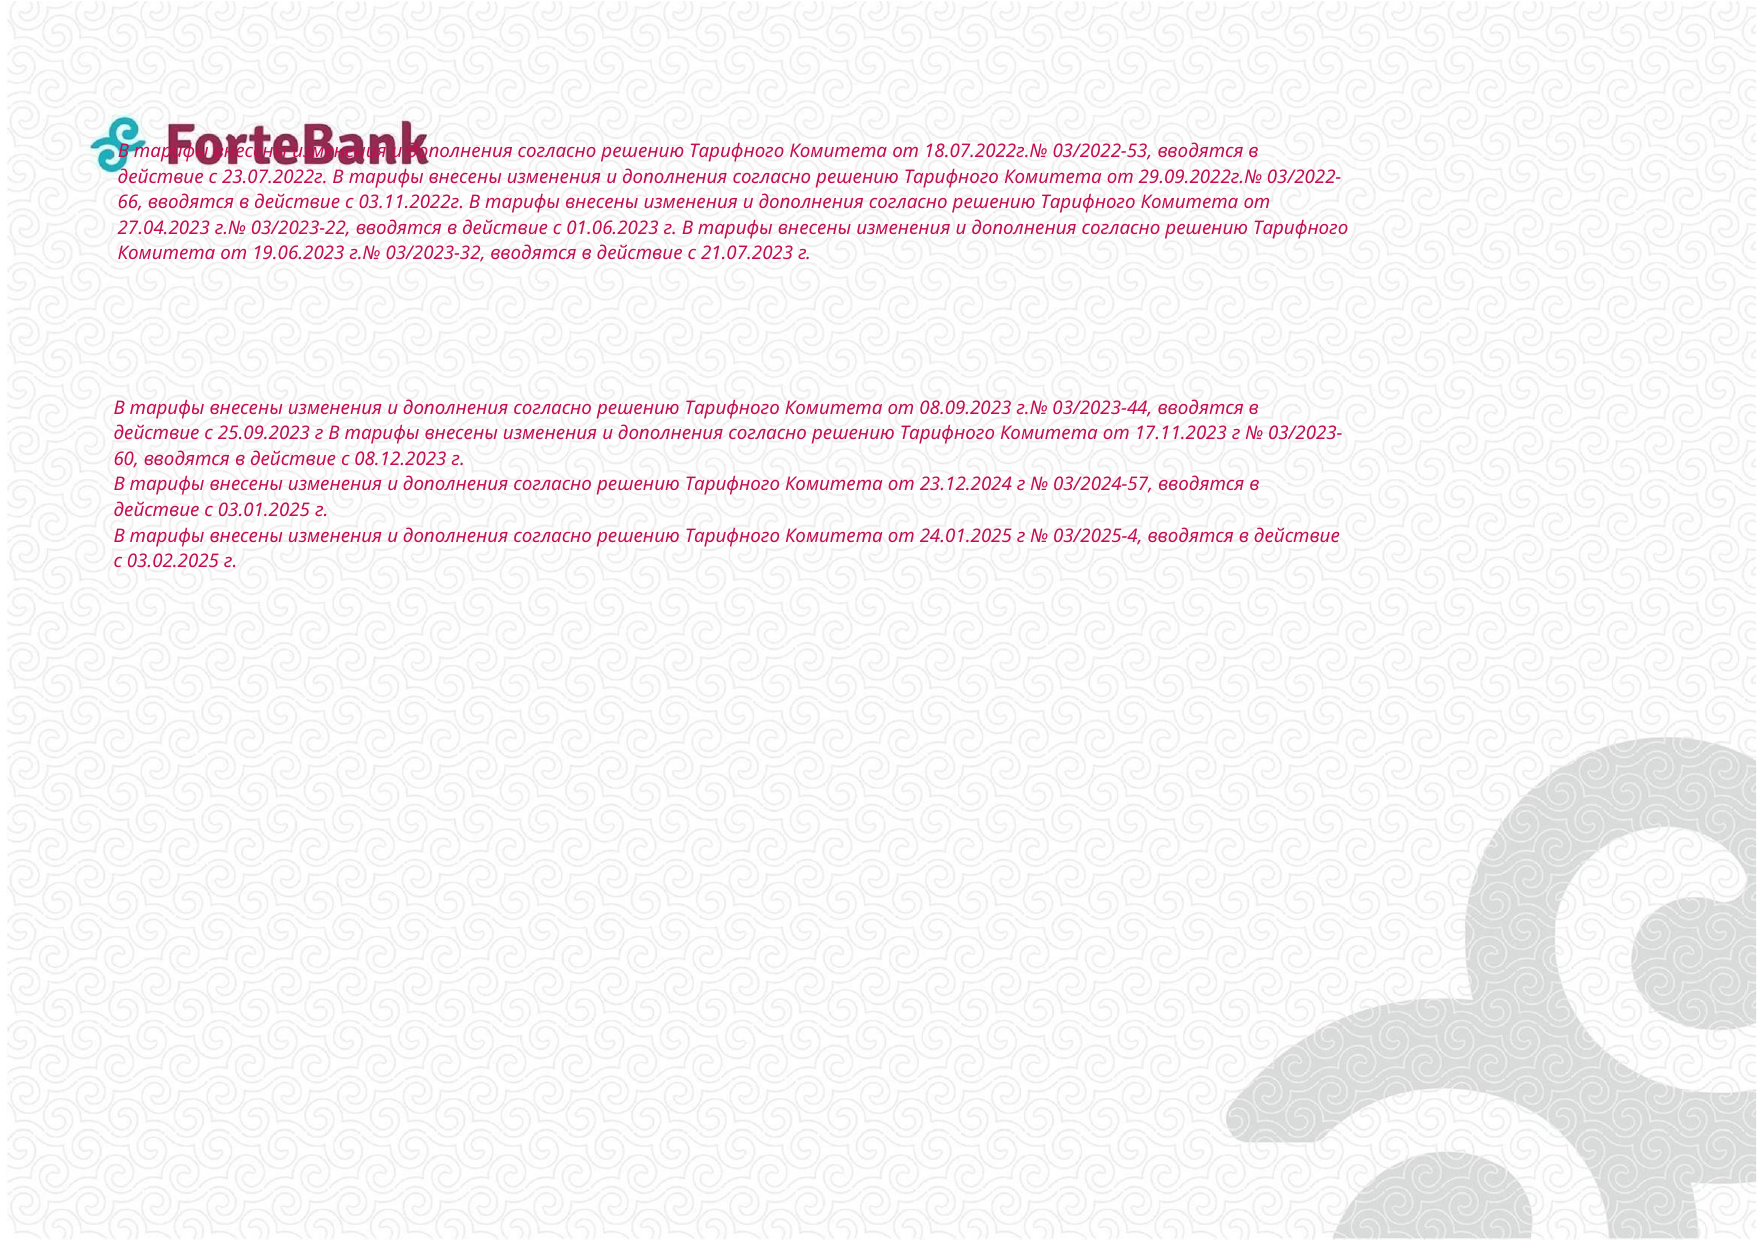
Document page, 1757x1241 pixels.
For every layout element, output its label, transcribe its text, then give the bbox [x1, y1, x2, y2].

text В тарифы внесены изменения и дополнения согласно решению Тарифного Комитета от 24.01.2025 г № 03/2025-4, вводятся в действие с 03.02.2025 г. [113, 522, 1349, 573]
picture [6, 1, 1757, 1240]
text В тарифы внесены изменения и дополнения согласно решению Тарифного Комитета от 23.12.2024 г № 03/2024-57, вводятся в действие с 03.01.2025 г. [113, 471, 1349, 522]
text В тарифы внесены изменения и дополнения согласно решению Тарифного Комитета от 18.07.2022г.№ 03/2022-53, вводятся в действие с 23.07.2022г. В тарифы внесены изменения и дополнения согласно решению Тарифного Комитета от 29.09.2022г.№ 03/2022-66, вводятся в действие с 03.11.2022г. В тарифы внесены изменения и дополнения согласно решению Тарифного Комитета от 27.04.2023 г.№ 03/2023-22, вводятся в действие с 01.06.2023 г. В тарифы внесены изменения и дополнения согласно решению Тарифного Комитета от 19.06.2023 г.№ 03/2023-32, вводятся в действие с 21.07.2023 г. [117, 137, 1349, 265]
text В тарифы внесены изменения и дополнения согласно решению Тарифного Комитета от 08.09.2023 г.№ 03/2023-44, вводятся в действие с 25.09.2023 г В тарифы внесены изменения и дополнения согласно решению Тарифного Комитета от 17.11.2023 г № 03/2023-60, вводятся в действие с 08.12.2023 г. [113, 394, 1349, 471]
